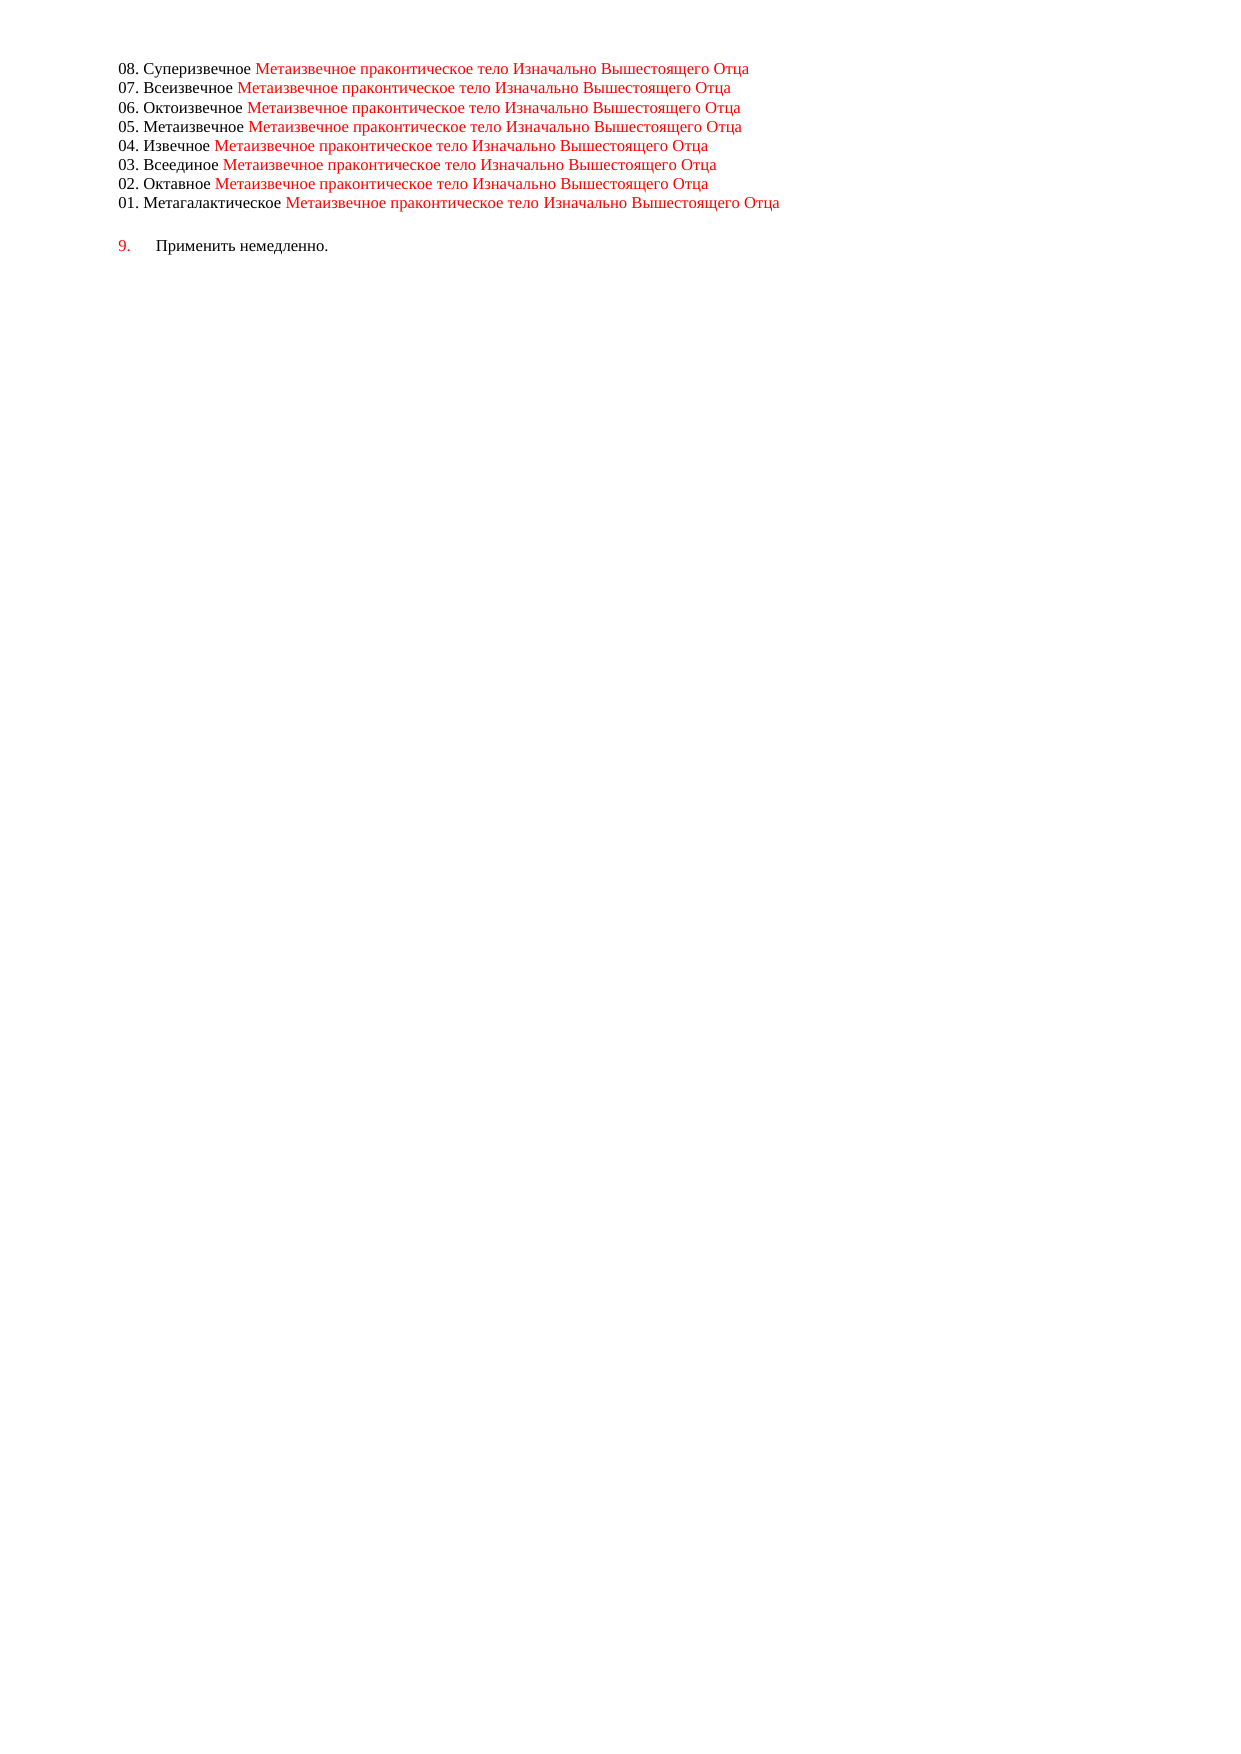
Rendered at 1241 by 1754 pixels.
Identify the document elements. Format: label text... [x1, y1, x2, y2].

text 03. Всеединое Метаизвечное праконтическое тело Изначально Вышестоящего Отца [118, 155, 1181, 174]
text 01. Метагалактическое Метаизвечное праконтическое тело Изначально Вышестоящего Отца [118, 193, 1181, 212]
text 04. Извечное Метаизвечное праконтическое тело Изначально Вышестоящего Отца [118, 136, 1181, 155]
text 05. Метаизвечное Метаизвечное праконтическое тело Изначально Вышестоящего Отца [118, 117, 1181, 136]
text 06. Октоизвечное Метаизвечное праконтическое тело Изначально Вышестоящего Отца [118, 97, 1181, 117]
text 02. Октавное Метаизвечное праконтическое тело Изначально Вышестоящего Отца [118, 174, 1181, 193]
list Применить немедленно. [118, 236, 1181, 255]
text 07. Всеизвечное Метаизвечное праконтическое тело Изначально Вышестоящего Отца [118, 78, 1181, 97]
text 08. Суперизвечное Метаизвечное праконтическое тело Изначально Вышестоящего Отца [118, 59, 1181, 78]
